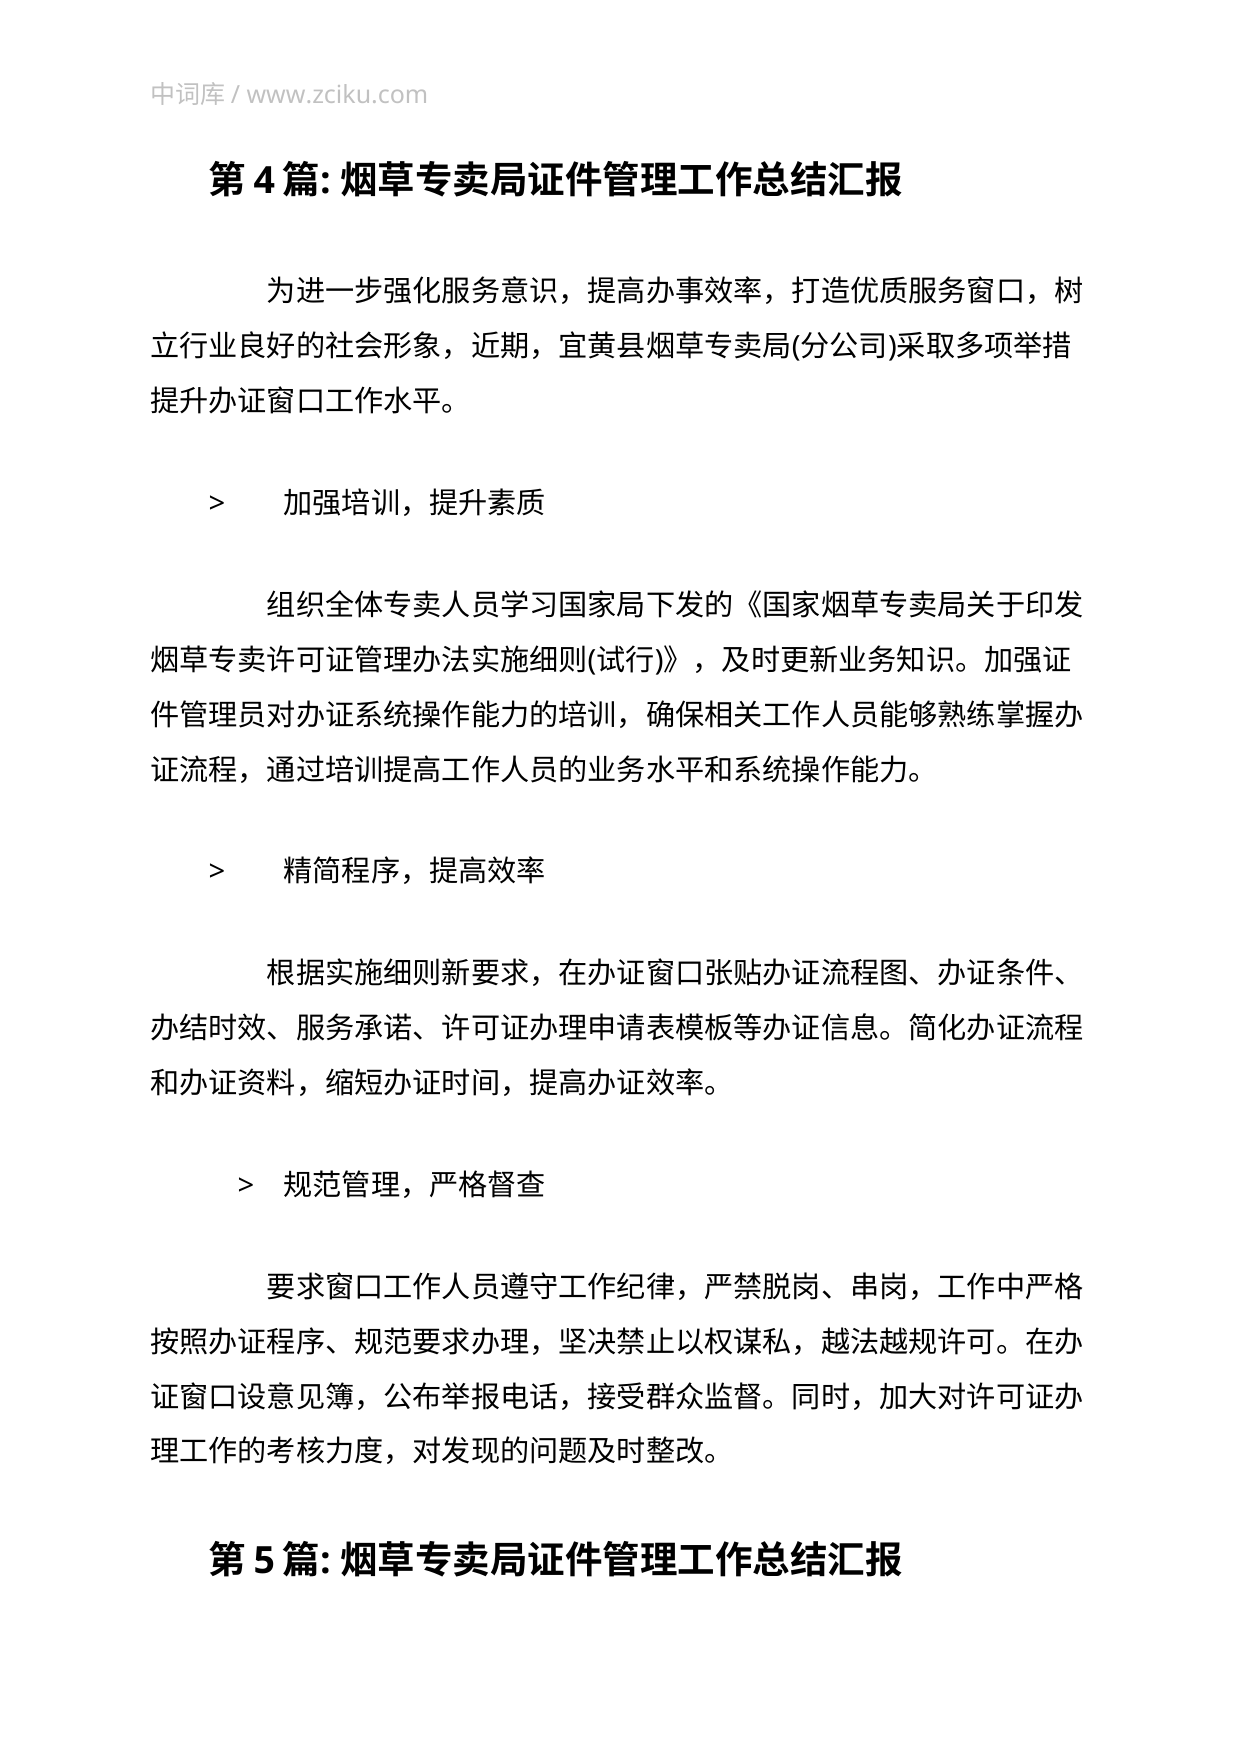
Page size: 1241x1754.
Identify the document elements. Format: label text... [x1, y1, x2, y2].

text 为进一步强化服务意识，提高办事效率，打造优质服务窗口，树立行业良好的社会形象，近期，宜黄县烟草专卖局(分公司)采取多项举措提升办证窗口工作水平。 [150, 268, 1090, 420]
text > 精简程序，提高效率 [150, 848, 1090, 890]
text 组织全体专卖人员学习国家局下发的《国家烟草专卖局关于印发烟草专卖许可证管理办法实施细则(试行)》，及时更新业务知识。加强证件管理员对办证系统操作能力的培训，确保相关工作人员能够熟练掌握办证流程，通过培训提高工作人员的业务水平和系统操作能力。 [150, 581, 1090, 788]
text 要求窗口工作人员遵守工作纪律，严禁脱岗、串岗，工作中严格按照办证程序、规范要求办理，坚决禁止以权谋私，越法越规许可。在办证窗口设意见簿，公布举报电话，接受群众监督。同时，加大对许可证办理工作的考核力度，对发现的问题及时整改。 [150, 1263, 1090, 1470]
text > 加强培训，提升素质 [150, 479, 1090, 522]
text > 规范管理，严格督查 [150, 1161, 1090, 1204]
text 第5篇: 烟草专卖局证件管理工作总结汇报 [150, 1530, 1090, 1584]
text 第4篇: 烟草专卖局证件管理工作总结汇报 [150, 150, 1090, 204]
text 根据实施细则新要求，在办证窗口张贴办证流程图、办证条件、办结时效、服务承诺、许可证办理申请表模板等办证信息。简化办证流程和办证资料，缩短办证时间，提高办证效率。 [150, 950, 1090, 1102]
